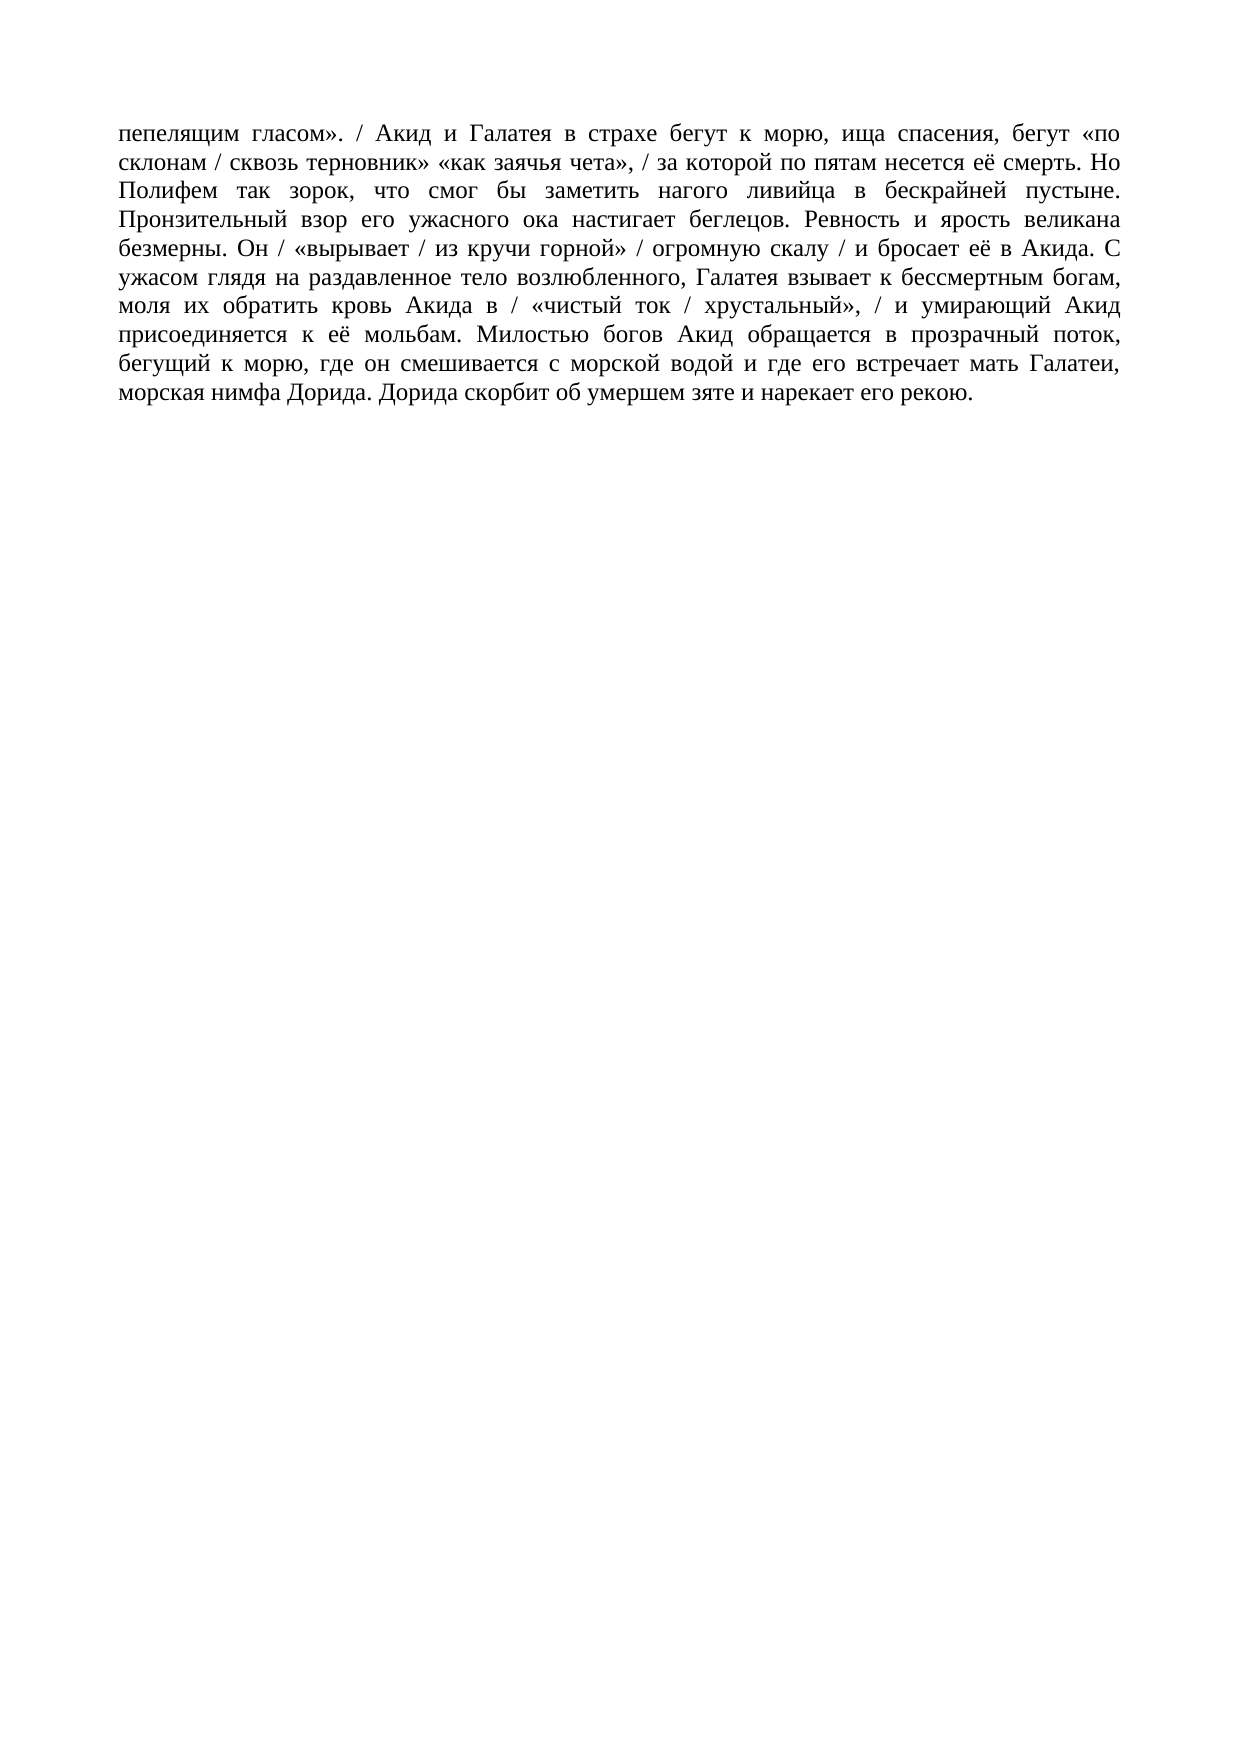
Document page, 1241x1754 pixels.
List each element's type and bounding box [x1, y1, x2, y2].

text [118, 118, 1122, 406]
